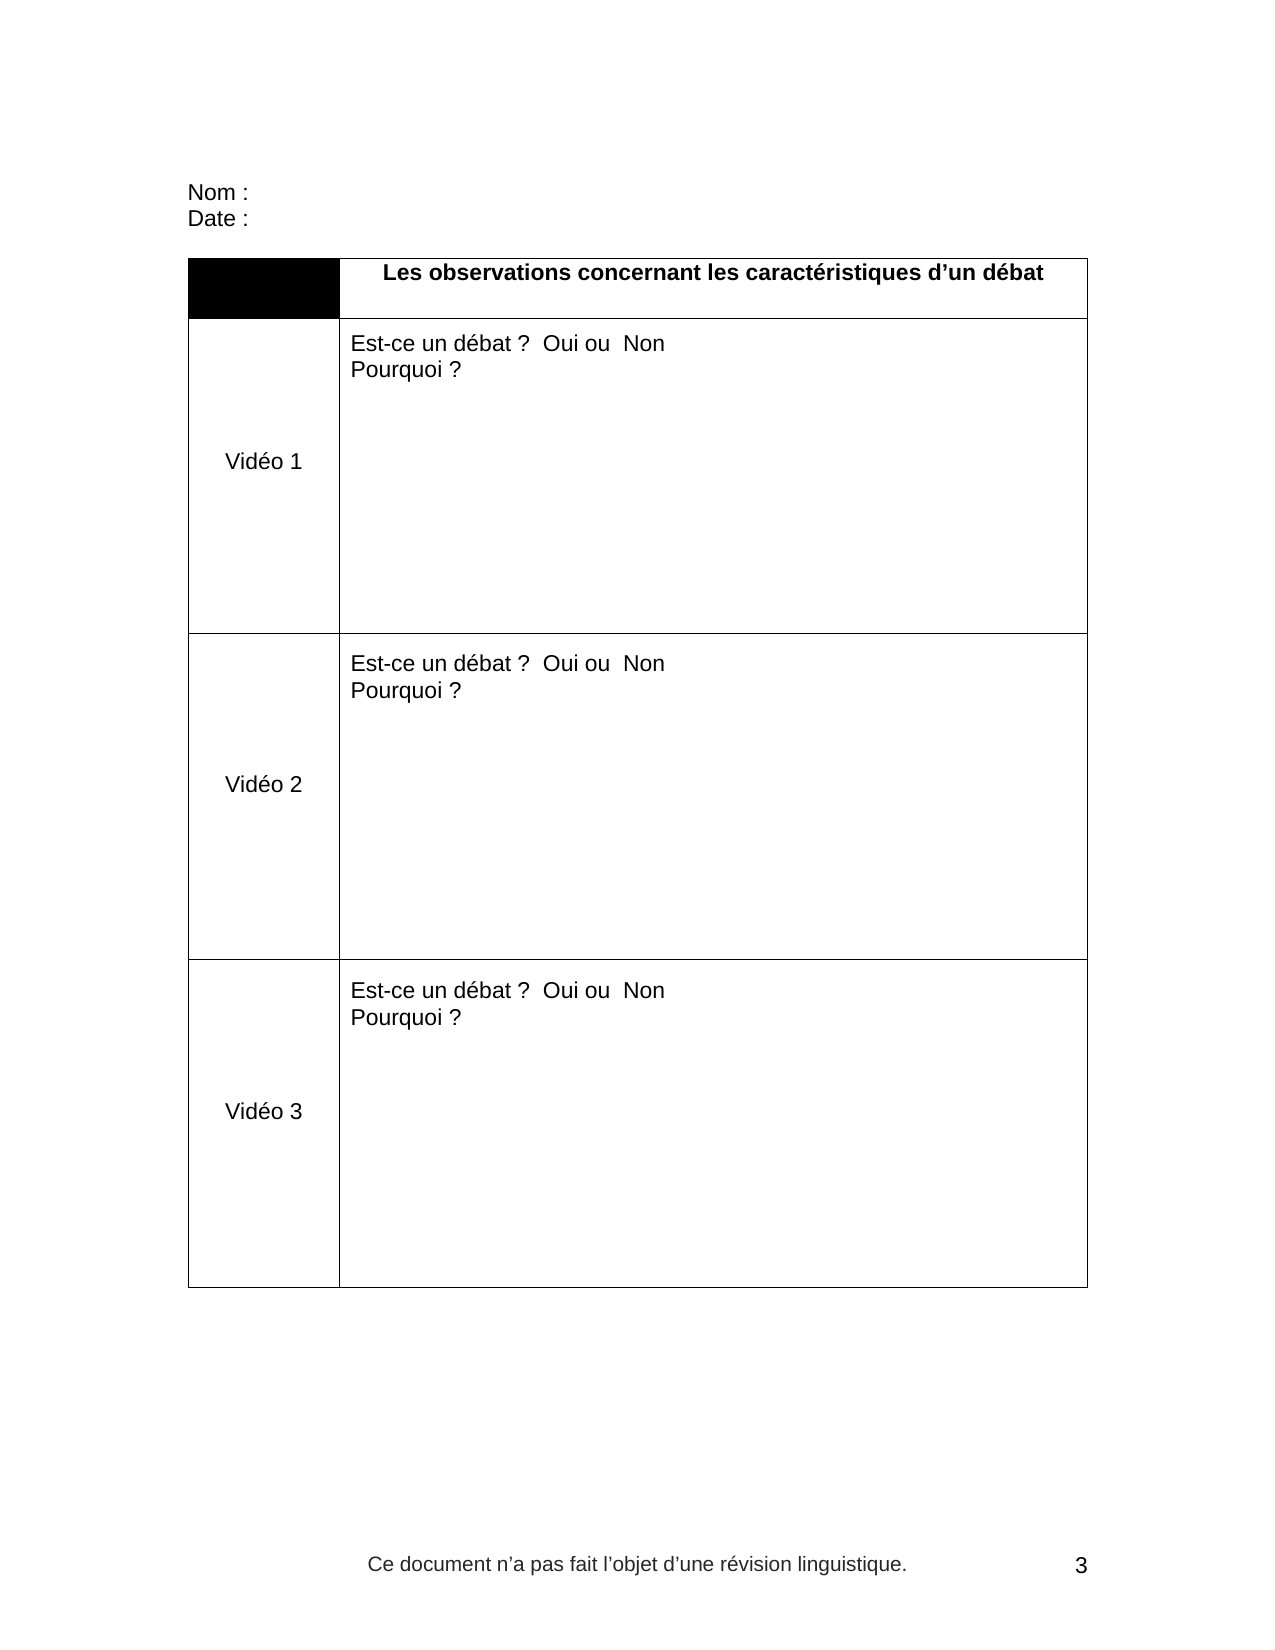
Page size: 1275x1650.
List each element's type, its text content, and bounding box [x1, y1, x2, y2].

table_cell Est-ce un débat ?  Oui ou  Non Pourquoi ? [340, 960, 1087, 1287]
table_cell Est-ce un débat ?  Oui ou  Non Pourquoi ? [340, 319, 1087, 633]
table_cell Vidéo 1 [189, 319, 339, 633]
table_cell Est-ce un débat ?  Oui ou  Non Pourquoi ? [340, 634, 1087, 959]
text Nom : [187, 179, 1087, 205]
table_cell Vidéo 3 [189, 960, 339, 1287]
table_cell Vidéo 2 [189, 634, 339, 959]
text Date : [187, 205, 1087, 231]
table_header [189, 259, 339, 318]
table_header Les observations concernant les caractéristiques d’un débat [340, 259, 1087, 318]
